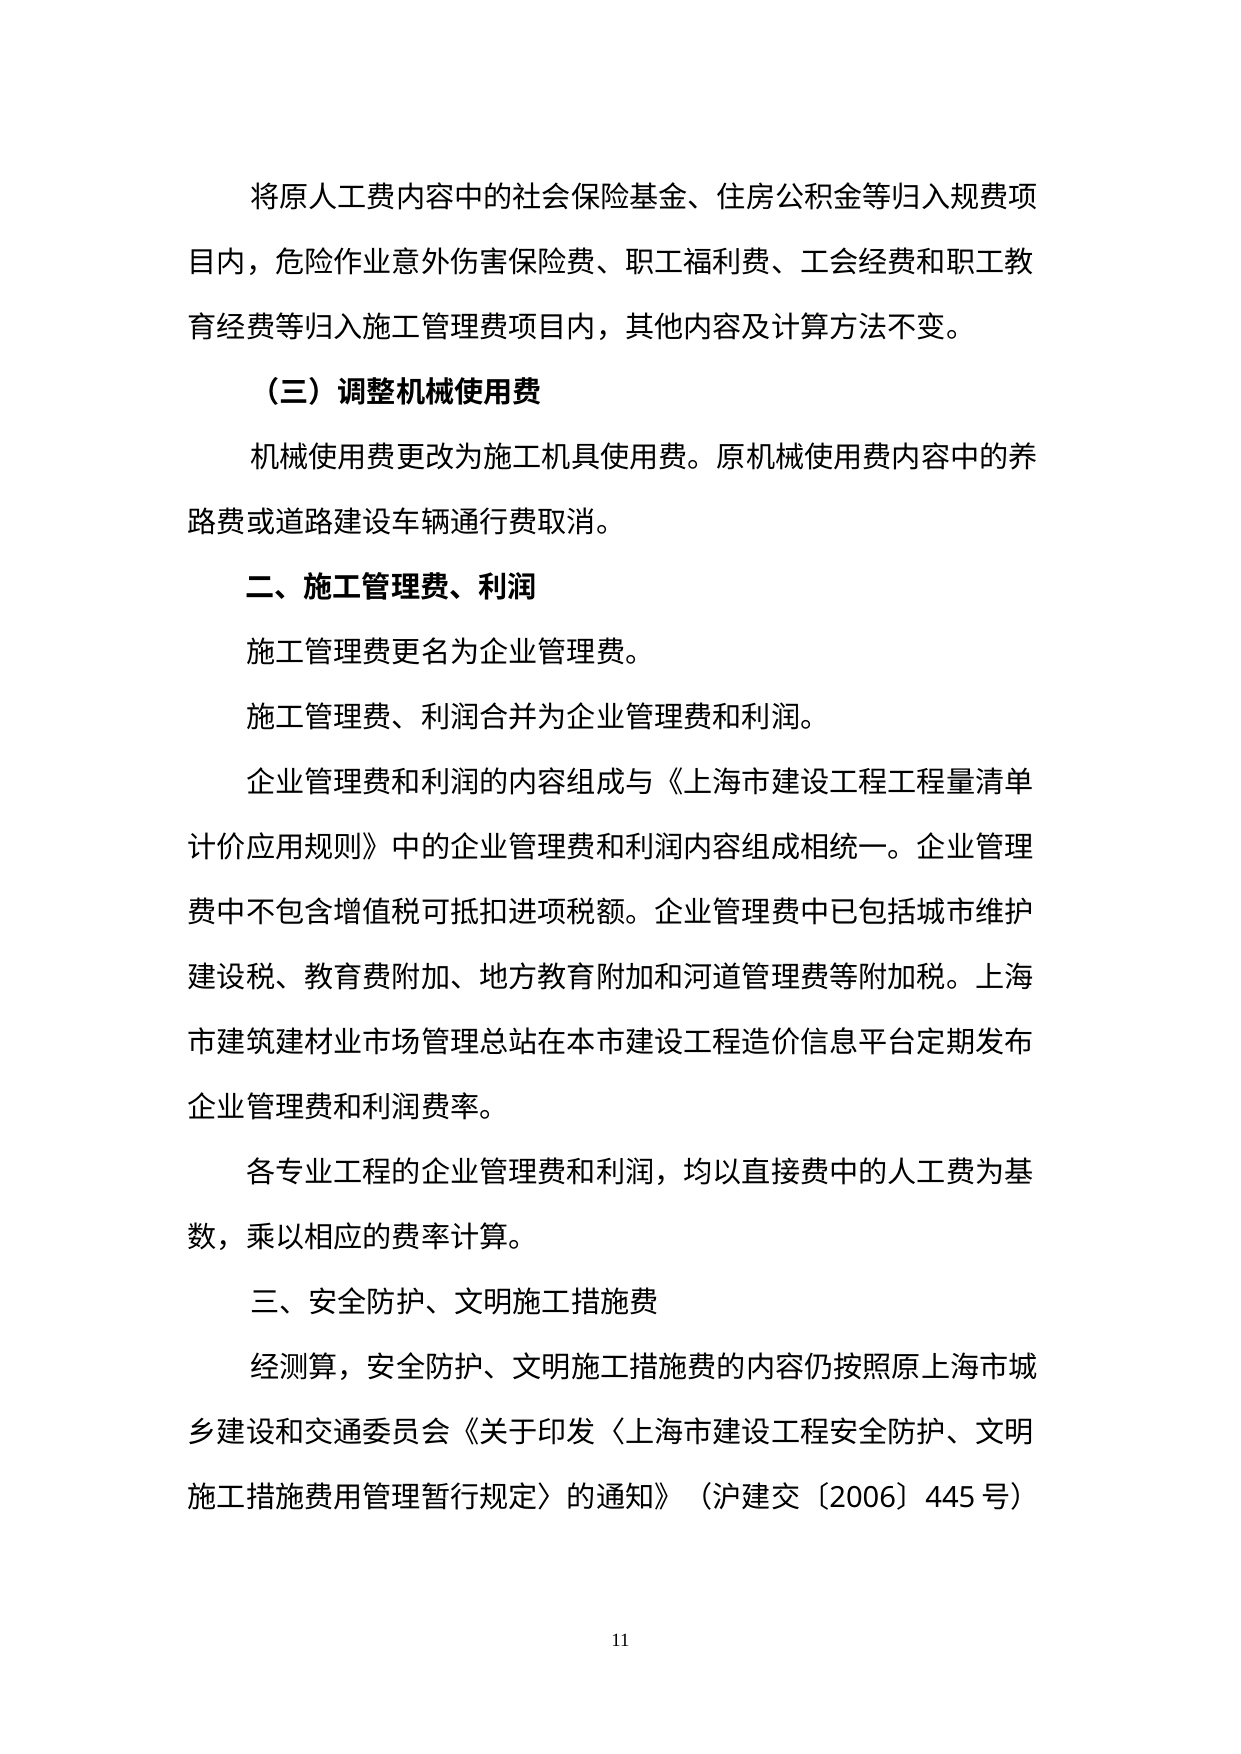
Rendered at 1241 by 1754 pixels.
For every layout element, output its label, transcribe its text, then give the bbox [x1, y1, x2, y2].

text 二、施工管理费、利润 [187, 552, 1053, 617]
text （三）调整机械使用费 [187, 357, 1053, 422]
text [187, 1332, 1053, 1527]
text 三、安全防护、文明施工措施费 [187, 1267, 1053, 1332]
text 各专业工程的企业管理费和利润，均以直接费中的人工费为基数，乘以相应的费率计算。 [187, 1137, 1053, 1267]
text 施工管理费、利润合并为企业管理费和利润。 [187, 682, 1053, 747]
text 企业管理费和利润的内容组成与《上海市建设工程工程量清单计价应用规则》中的企业管理费和利润内容组成相统一。企业管理费中不包含增值税可抵扣进项税额。企业管理费中已包括城市维护建设税、教育费附加、地方教育附加和河道管理费等附加税。上海市建筑建材业市场管理总站在本市建设工程造价信息平台定期发布企业管理费和利润费率。 [187, 747, 1053, 1137]
text 机械使用费更改为施工机具使用费。原机械使用费内容中的养路费或道路建设车辆通行费取消。 [187, 422, 1053, 552]
text 将原人工费内容中的社会保险基金、住房公积金等归入规费项目内，危险作业意外伤害保险费、职工福利费、工会经费和职工教育经费等归入施工管理费项目内，其他内容及计算方法不变。 [187, 162, 1053, 357]
text 施工管理费更名为企业管理费。 [187, 617, 1053, 682]
